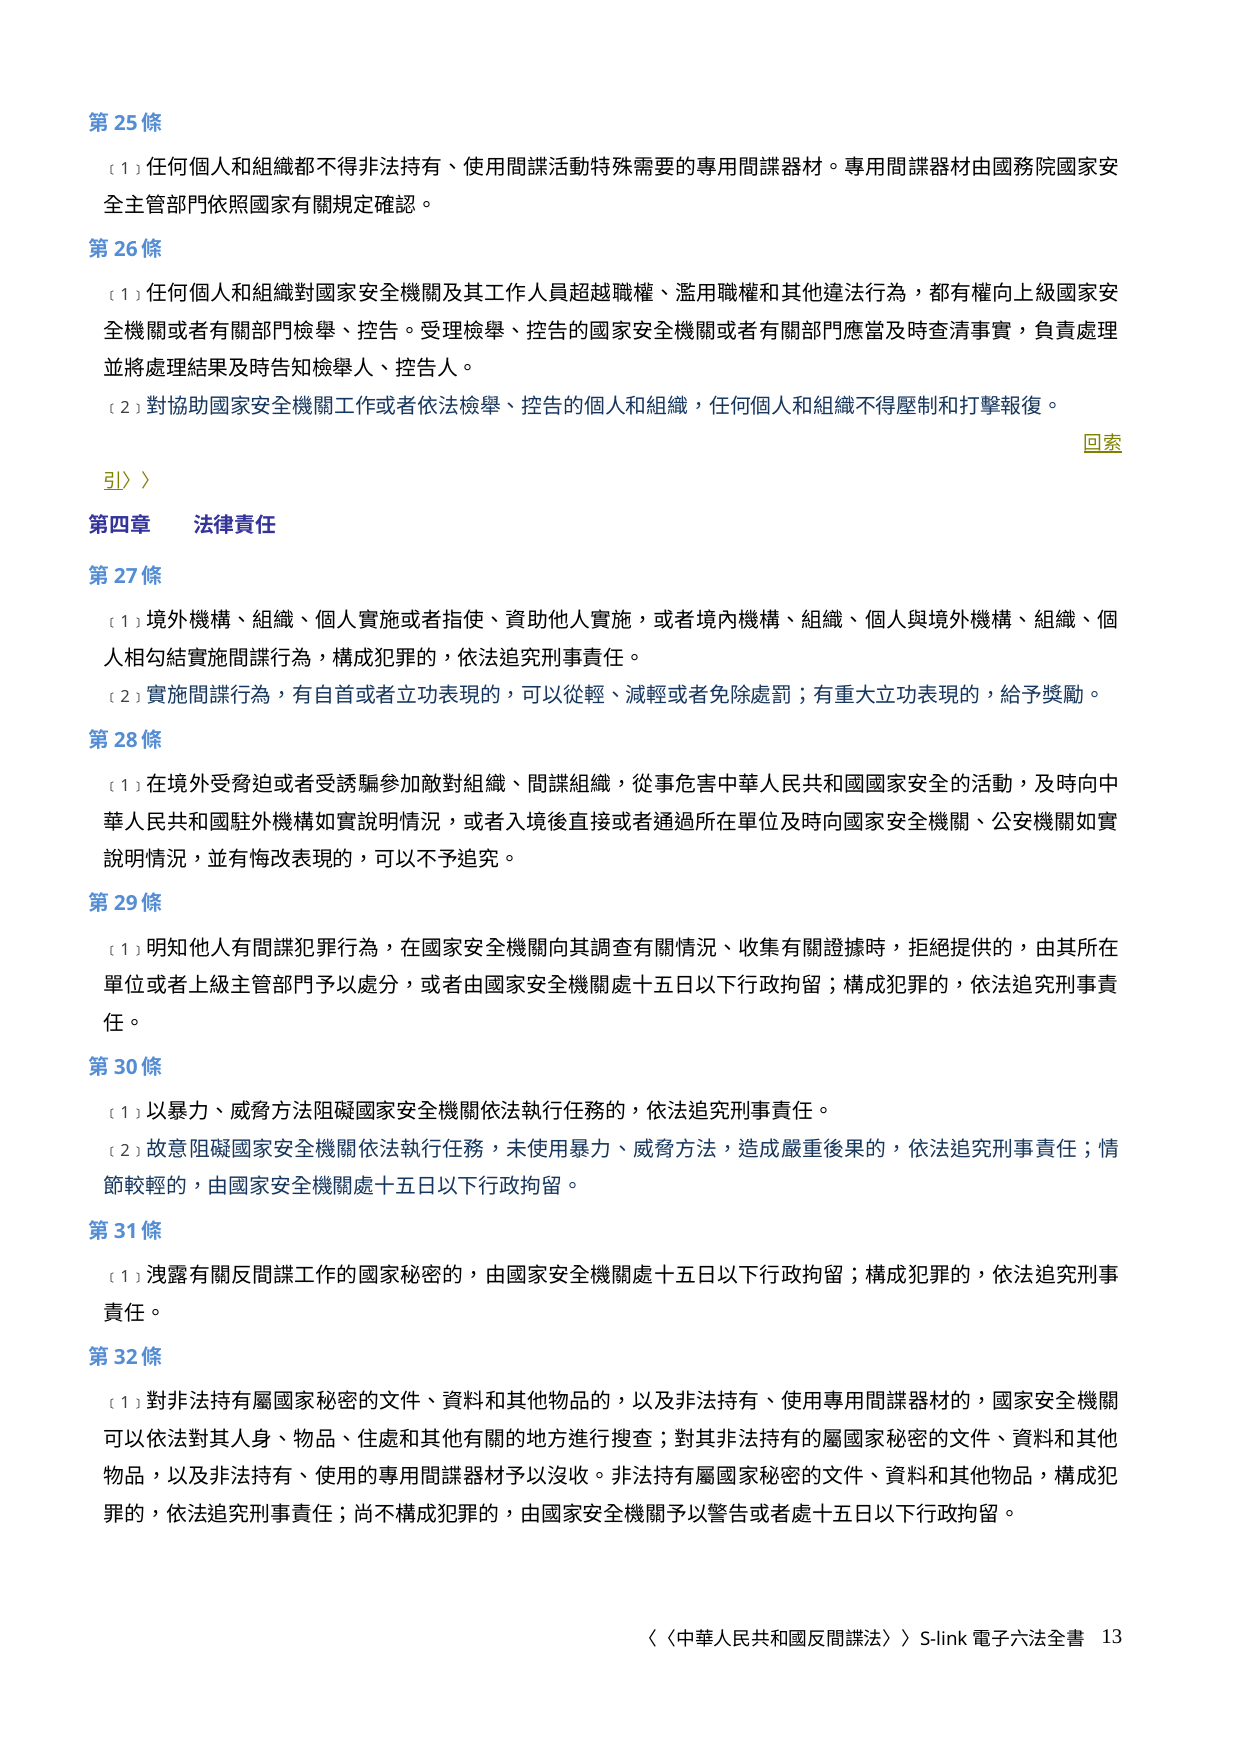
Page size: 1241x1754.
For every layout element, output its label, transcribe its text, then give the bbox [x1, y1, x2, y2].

text ﹝1﹞在境外受脅迫或者受誘騙參加敵對組織、間諜組織，從事危害中華人民共和國國家安全的活動，及時向中華人民共和國駐外機構如實說明情況，或者入境後直接或者通過所在單位及時向國家安全機關、公安機關如實說明情況，並有悔改表現的，可以不予追究。 [103, 764, 1122, 876]
text ﹝1﹞以暴力、威脅方法阻礙國家安全機關依法執行任務的，依法追究刑事責任。 [103, 1091, 1122, 1128]
text ﹝1﹞境外機構、組織、個人實施或者指使、資助他人實施，或者境內機構、組織、個人與境外機構、組織、個人相勾結實施間諜行為，構成犯罪的，依法追究刑事責任。 [103, 600, 1122, 675]
text ﹝1﹞任何個人和組織對國家安全機關及其工作人員超越職權、濫用職權和其他違法行為，都有權向上級國家安全機關或者有關部門檢舉、控告。受理檢舉、控告的國家安全機關或者有關部門應當及時查清事實，負責處理，並將處理結果及時告知檢舉人、控告人。 [103, 273, 1122, 385]
text ﹝1﹞對非法持有屬國家秘密的文件、資料和其他物品的，以及非法持有、使用專用間諜器材的，國家安全機關可以依法對其人身、物品、住處和其他有關的地方進行搜查；對其非法持有的屬國家秘密的文件、資料和其他物品，以及非法持有、使用的專用間諜器材予以沒收。非法持有屬國家秘密的文件、資料和其他物品，構成犯罪的，依法追究刑事責任；尚不構成犯罪的，由國家安全機關予以警告或者處十五日以下行政拘留。 [103, 1381, 1122, 1531]
text 回索引〉〉 [103, 423, 1122, 498]
text ﹝2﹞實施間諜行為，有自首或者立功表現的，可以從輕、減輕或者免除處罰；有重大立功表現的，給予獎勵。 [103, 675, 1122, 713]
subtitle 第31條 [89, 1214, 1122, 1244]
subtitle 第四章 法律責任 [89, 508, 1122, 538]
text ﹝2﹞對協助國家安全機關工作或者依法檢舉、控告的個人和組織，任何個人和組織不得壓制和打擊報復。 [103, 385, 1122, 423]
subtitle 第26條 [89, 232, 1122, 262]
text ﹝2﹞故意阻礙國家安全機關依法執行任務，未使用暴力、威脅方法，造成嚴重後果的，依法追究刑事責任；情節較輕的，由國家安全機關處十五日以下行政拘留。 [103, 1128, 1122, 1203]
subtitle 第32條 [89, 1340, 1122, 1370]
text ﹝1﹞洩露有關反間諜工作的國家秘密的，由國家安全機關處十五日以下行政拘留；構成犯罪的，依法追究刑事責任。 [103, 1255, 1122, 1330]
subtitle 第29條 [89, 887, 1122, 917]
subtitle 第28條 [89, 723, 1122, 753]
subtitle 第25條 [89, 106, 1122, 136]
subtitle 第30條 [89, 1050, 1122, 1081]
text ﹝1﹞明知他人有間諜犯罪行為，在國家安全機關向其調查有關情況、收集有關證據時，拒絕提供的，由其所在單位或者上級主管部門予以處分，或者由國家安全機關處十五日以下行政拘留；構成犯罪的，依法追究刑事責任。 [103, 927, 1122, 1040]
subtitle 第27條 [89, 559, 1122, 590]
text ﹝1﹞任何個人和組織都不得非法持有、使用間諜活動特殊需要的專用間諜器材。專用間諜器材由國務院國家安全主管部門依照國家有關規定確認。 [103, 147, 1122, 222]
